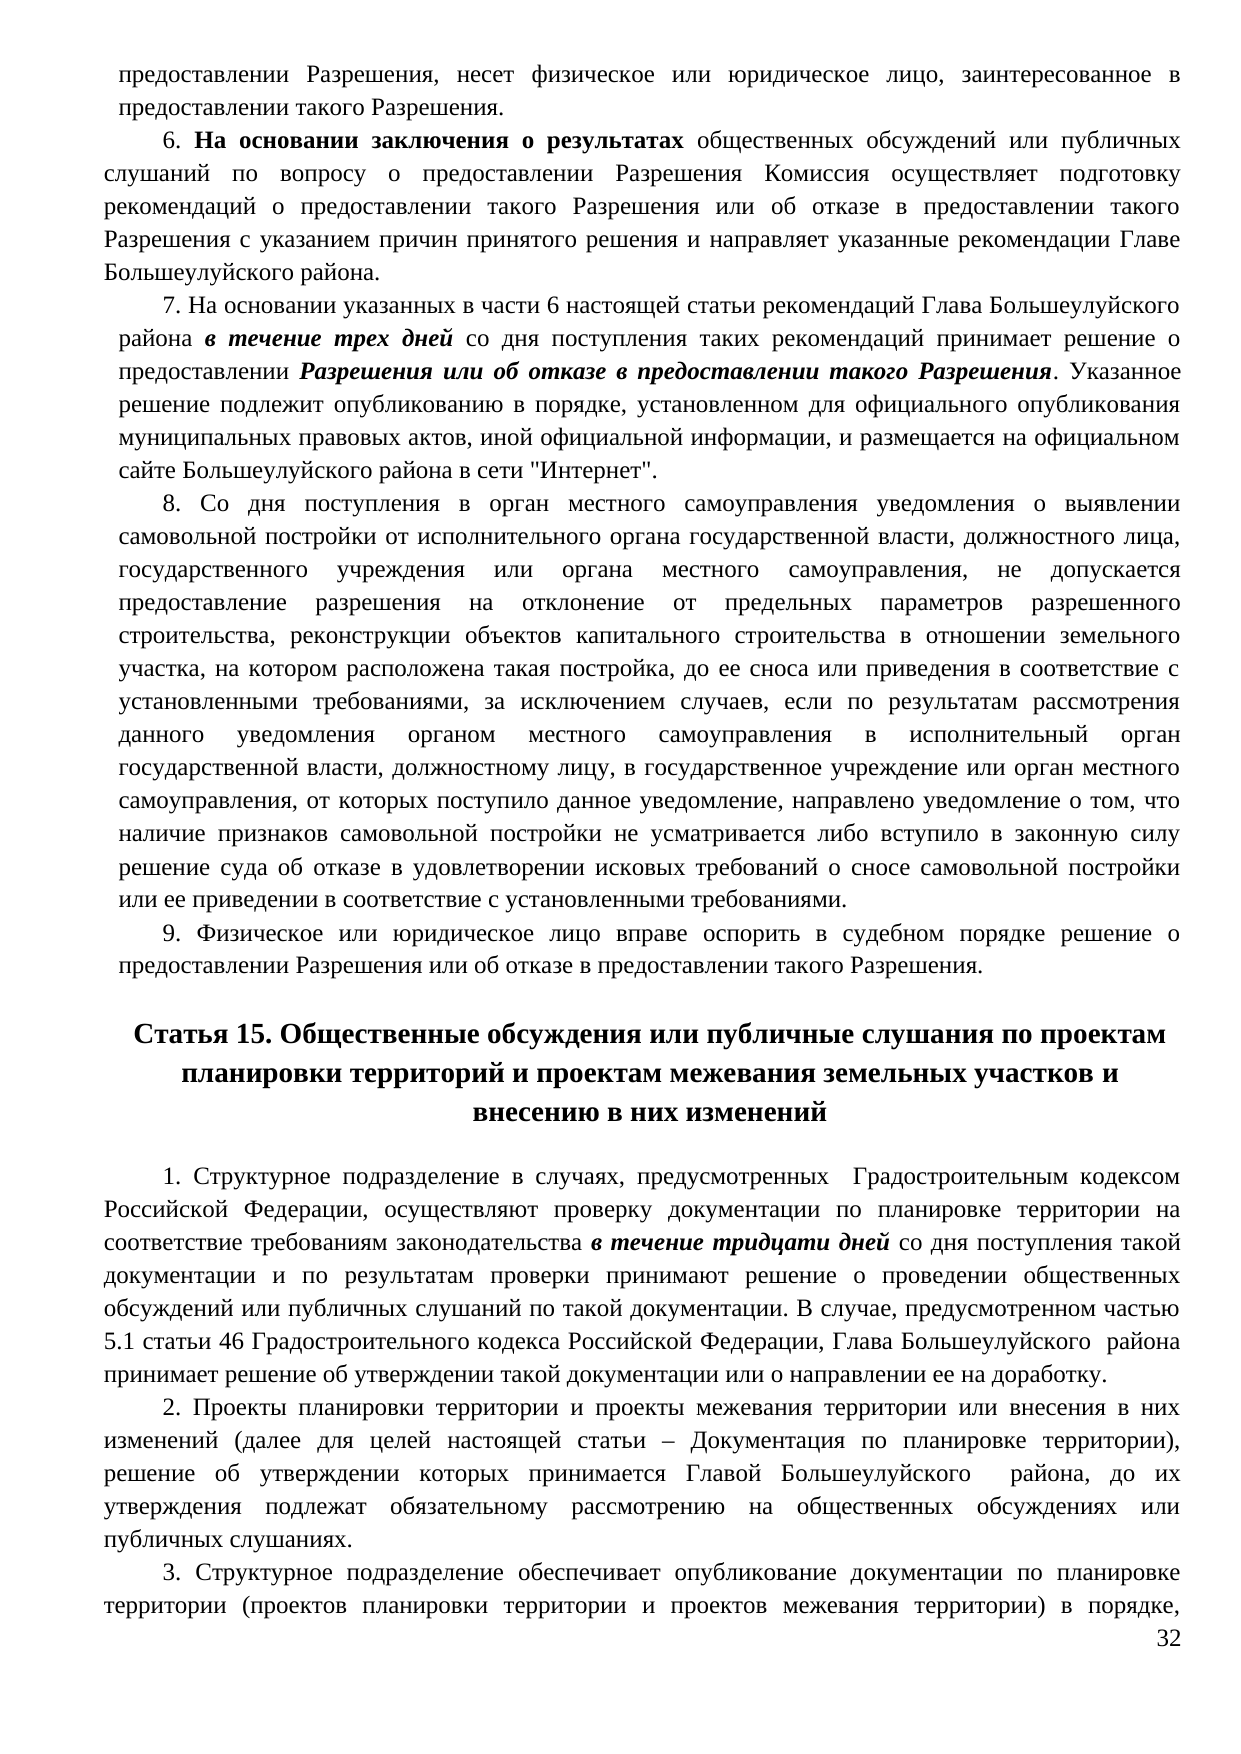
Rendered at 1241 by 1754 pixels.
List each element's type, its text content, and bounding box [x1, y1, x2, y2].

text 2. Проекты планировки территории и проекты межевания территории или внесения в них изменений (далее для целей настоящей статьи – Документация по планировке территории), решение об утверждении которых принимается Главой Большеулуйского района, до их утверждения подлежат обязательному рассмотрению на общественных обсуждениях или публичных слушаниях. [103, 1392, 1181, 1447]
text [103, 1557, 1181, 1602]
text 8. Со дня поступления в орган местного самоуправления уведомления о выявлении самовольной постройки от исполнительного органа государственной власти, должностного лица, государственного учреждения или органа местного самоуправления, не допускается предоставление разрешения на отклонение от предельных параметров разрешенного строительства, реконструкции объектов капитального строительства в отношении земельного участка, на котором расположена такая постройка, до ее сноса или приведения в соответствие с установленными требованиями, за исключением случаев, если по результатам рассмотрения данного уведомления органом местного самоуправления в исполнительный орган государственной власти, должностному лицу, в государственное учреждение или орган местного самоуправления, от которых поступило данное уведомление, направлено уведомление о том, что наличие признаков самовольной постройки не усматривается либо вступило в законную силу решение суда об отказе в удовлетворении исковых требований о сносе самовольной постройки или ее приведении в соответствие с установленными требованиями. [118, 488, 1181, 913]
text 2. Проекты планировки территории и проекты межевания территории или внесения в них изменений (далее для целей настоящей статьи – Документация по планировке территории), решение об утверждении которых принимается Главой Большеулуйского района, до их утверждения подлежат обязательному рассмотрению на общественных обсуждениях или публичных слушаниях. [103, 1448, 1181, 1517]
text 6. На основании заключения о результатах общественных обсуждений или публичных слушаний по вопросу о предоставлении Разрешения Комиссия осуществляет подготовку рекомендаций о предоставлении такого Разрешения или об отказе в предоставлении такого Разрешения с указанием причин принятого решения и направляет указанные рекомендации Главе Большеулуйского района. [103, 125, 1181, 286]
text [118, 59, 1181, 121]
text 9. Физическое или юридическое лицо вправе оспорить в судебном порядке решение о предоставлении Разрешения или об отказе в предоставлении такого Разрешения. [118, 918, 1181, 979]
text 1. Структурное подразделение в случаях, предусмотренных Градостроительным кодексом Российской Федерации, осуществляют проверку документации по планировке территории на соответствие требованиям законодательства в течение тридцати дней со дня поступления такой документации и по результатам проверки принимают решение о проведении общественных обсуждений или публичных слушаний по такой документации. В случае, предусмотренном частью 5.1 статьи 46 Градостроительного кодекса Российской Федерации, Глава Большеулуйского района принимает решение об утверждении такой документации или о направлении ее на доработку. [103, 1161, 1181, 1282]
text 2. Проекты планировки территории и проекты межевания территории или внесения в них изменений (далее для целей настоящей статьи – Документация по планировке территории), решение об утверждении которых принимается Главой Большеулуйского района, до их утверждения подлежат обязательному рассмотрению на общественных обсуждениях или публичных слушаниях. [103, 1518, 1181, 1553]
text 1. Структурное подразделение в случаях, предусмотренных Градостроительным кодексом Российской Федерации, осуществляют проверку документации по планировке территории на соответствие требованиям законодательства в течение тридцати дней со дня поступления такой документации и по результатам проверки принимают решение о проведении общественных обсуждений или публичных слушаний по такой документации. В случае, предусмотренном частью 5.1 статьи 46 Градостроительного кодекса Российской Федерации, Глава Большеулуйского района принимает решение об утверждении такой документации или о направлении ее на доработку. [103, 1288, 1181, 1388]
subtitle Статья 15. Общественные обсуждения или публичные слушания по проектам планировки территорий и проектам межевания земельных участков и внесению в них изменений [118, 1017, 1181, 1127]
text 7. На основании указанных в части 6 настоящей статьи рекомендаций Глава Большеулуйского района в течение трех дней со дня поступления таких рекомендаций принимает решение о предоставлении Разрешения или об отказе в предоставлении такого Разрешения. Указанное решение подлежит опубликованию в порядке, установленном для официального опубликования муниципальных правовых актов, иной официальной информации, и размещается на официальном сайте Большеулуйского района в сети "Интернет". [118, 290, 1181, 484]
